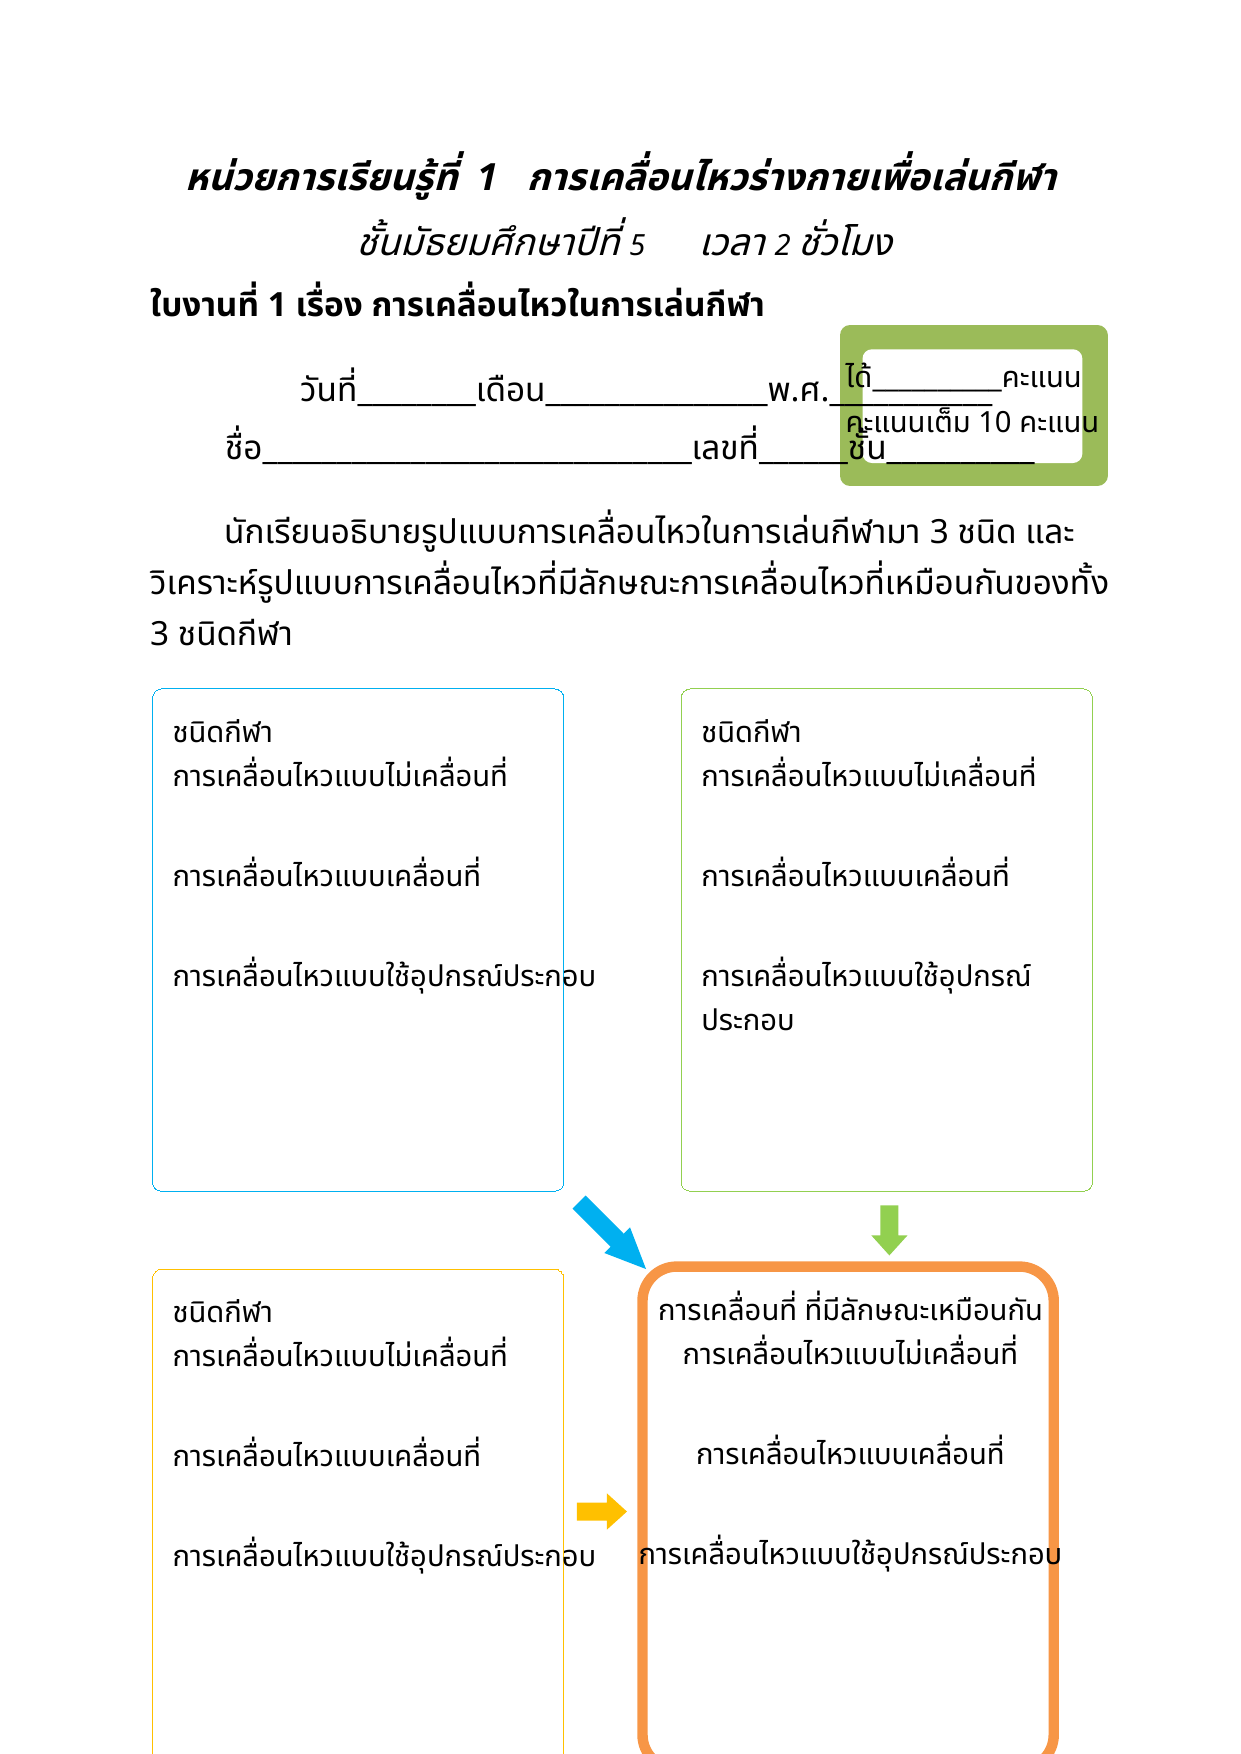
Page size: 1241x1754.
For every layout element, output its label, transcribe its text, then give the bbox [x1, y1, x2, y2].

text หน่วยการเรียนรู้ที่ 1 การเคลื่อนไหวร่างกายเพื่อเล่นกีฬา [150, 150, 1090, 207]
text วันที่________เดือน_______________พ.ศ.___________ [150, 366, 1090, 417]
text นักเรียนอธิบายรูปแบบการเคลื่อนไหวในการเล่นกีฬามา 3 ชนิด และวิเคราะห์รูปแบบการเคลื่อนไหวที่มีลักษณะการเคลื่อนไหวที่เหมือนกันของทั้ง 3 ชนิดกีฬา [150, 508, 1110, 660]
text ชั้นมัธยมศึกษาปีที่ 5 เวลา 2 ชั่วโมง [150, 216, 1090, 272]
text ใบงานที่ 1 เรื่อง การเคลื่อนไหวในการเล่นกีฬา [150, 281, 1124, 331]
text ชื่อ_____________________________เลขที่______ชั้น__________ [150, 424, 1090, 475]
